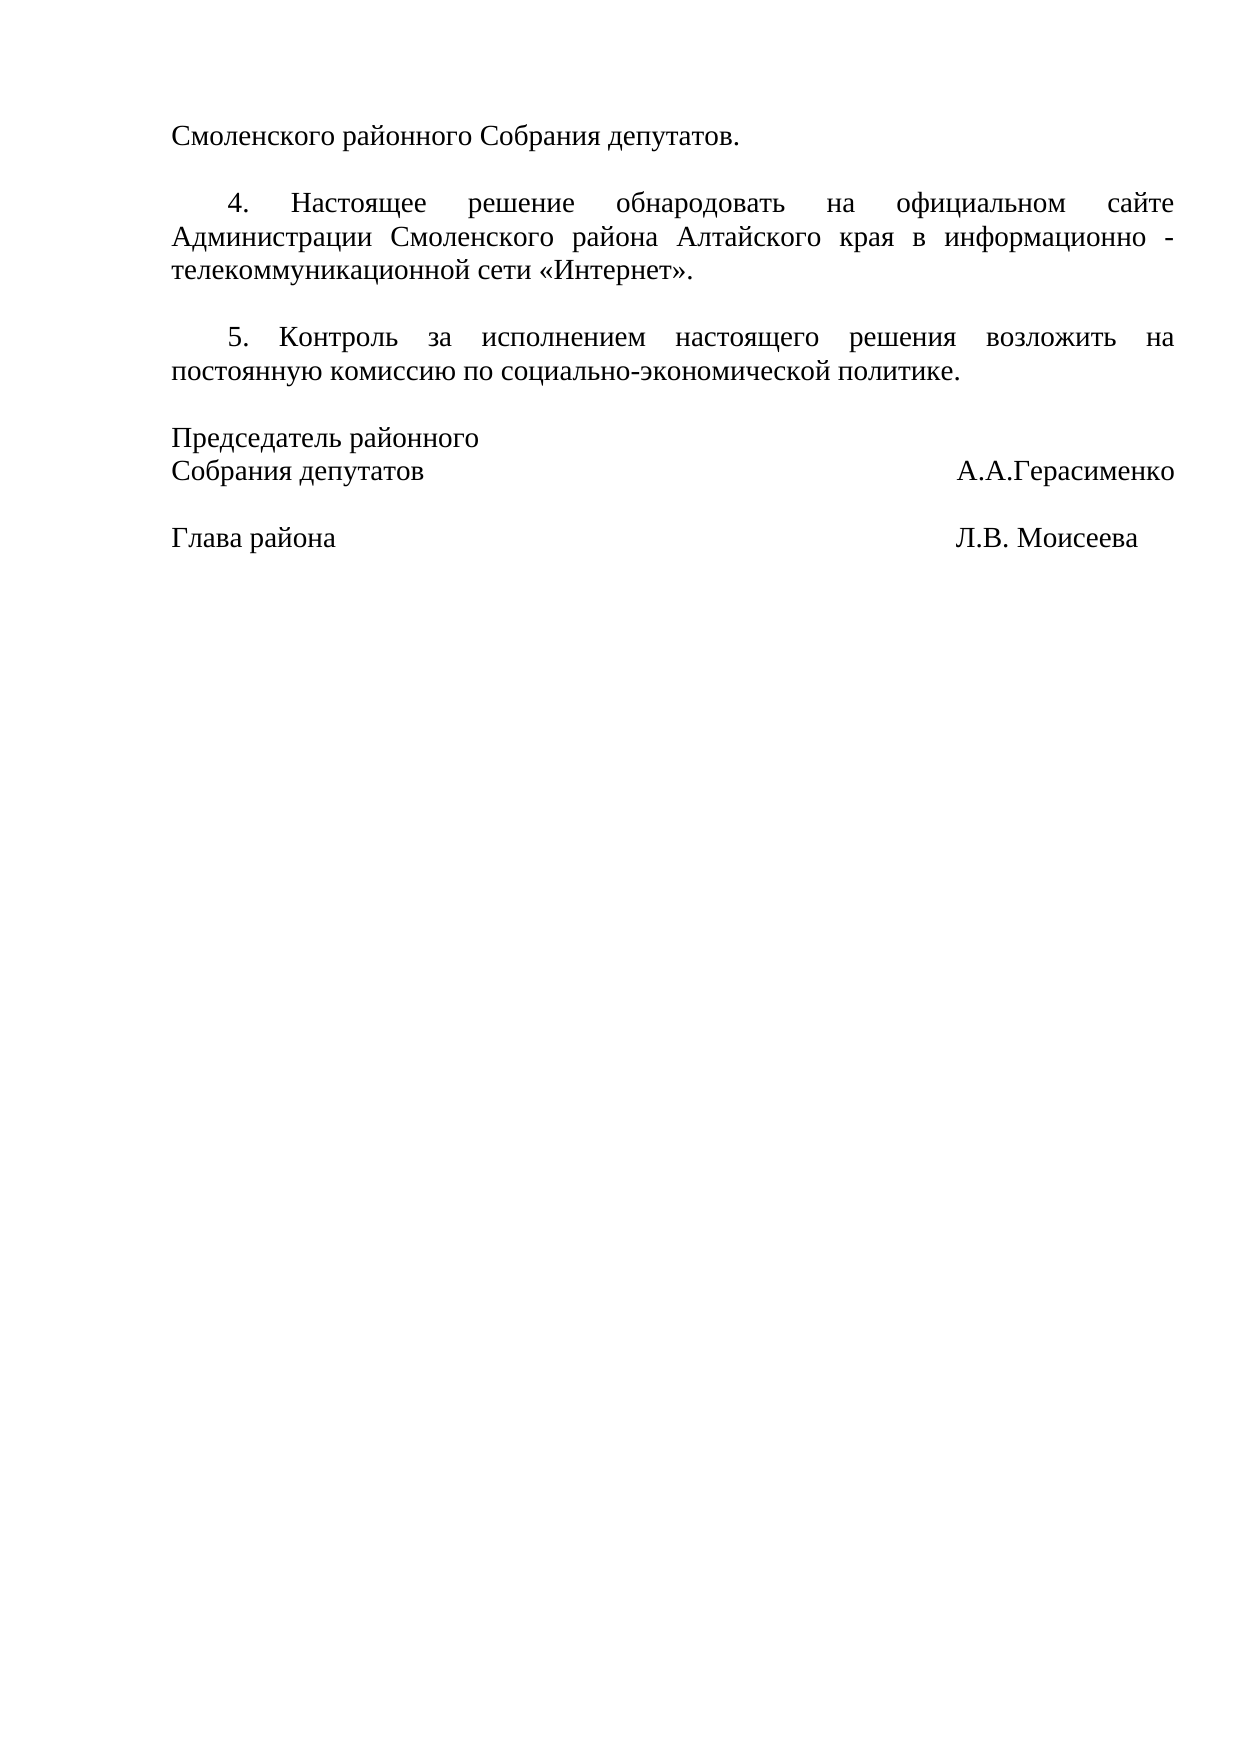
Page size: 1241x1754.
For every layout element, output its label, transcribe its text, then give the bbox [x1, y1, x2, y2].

text Глава района Л.В. Моисеева [171, 521, 1175, 554]
text 4. Настоящее решение обнародовать на официальном сайте Администрации Смоленского района Алтайского края в информационно - телекоммуникационной сети «Интернет». [171, 185, 1175, 286]
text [171, 118, 1175, 152]
text 5. Контроль за исполнением настоящего решения возложить на постоянную комиссию по социально-экономической политике. [171, 319, 1175, 386]
text Собрания депутатов А.А.Герасименко [171, 453, 1175, 487]
text Председатель районного [171, 420, 1175, 453]
